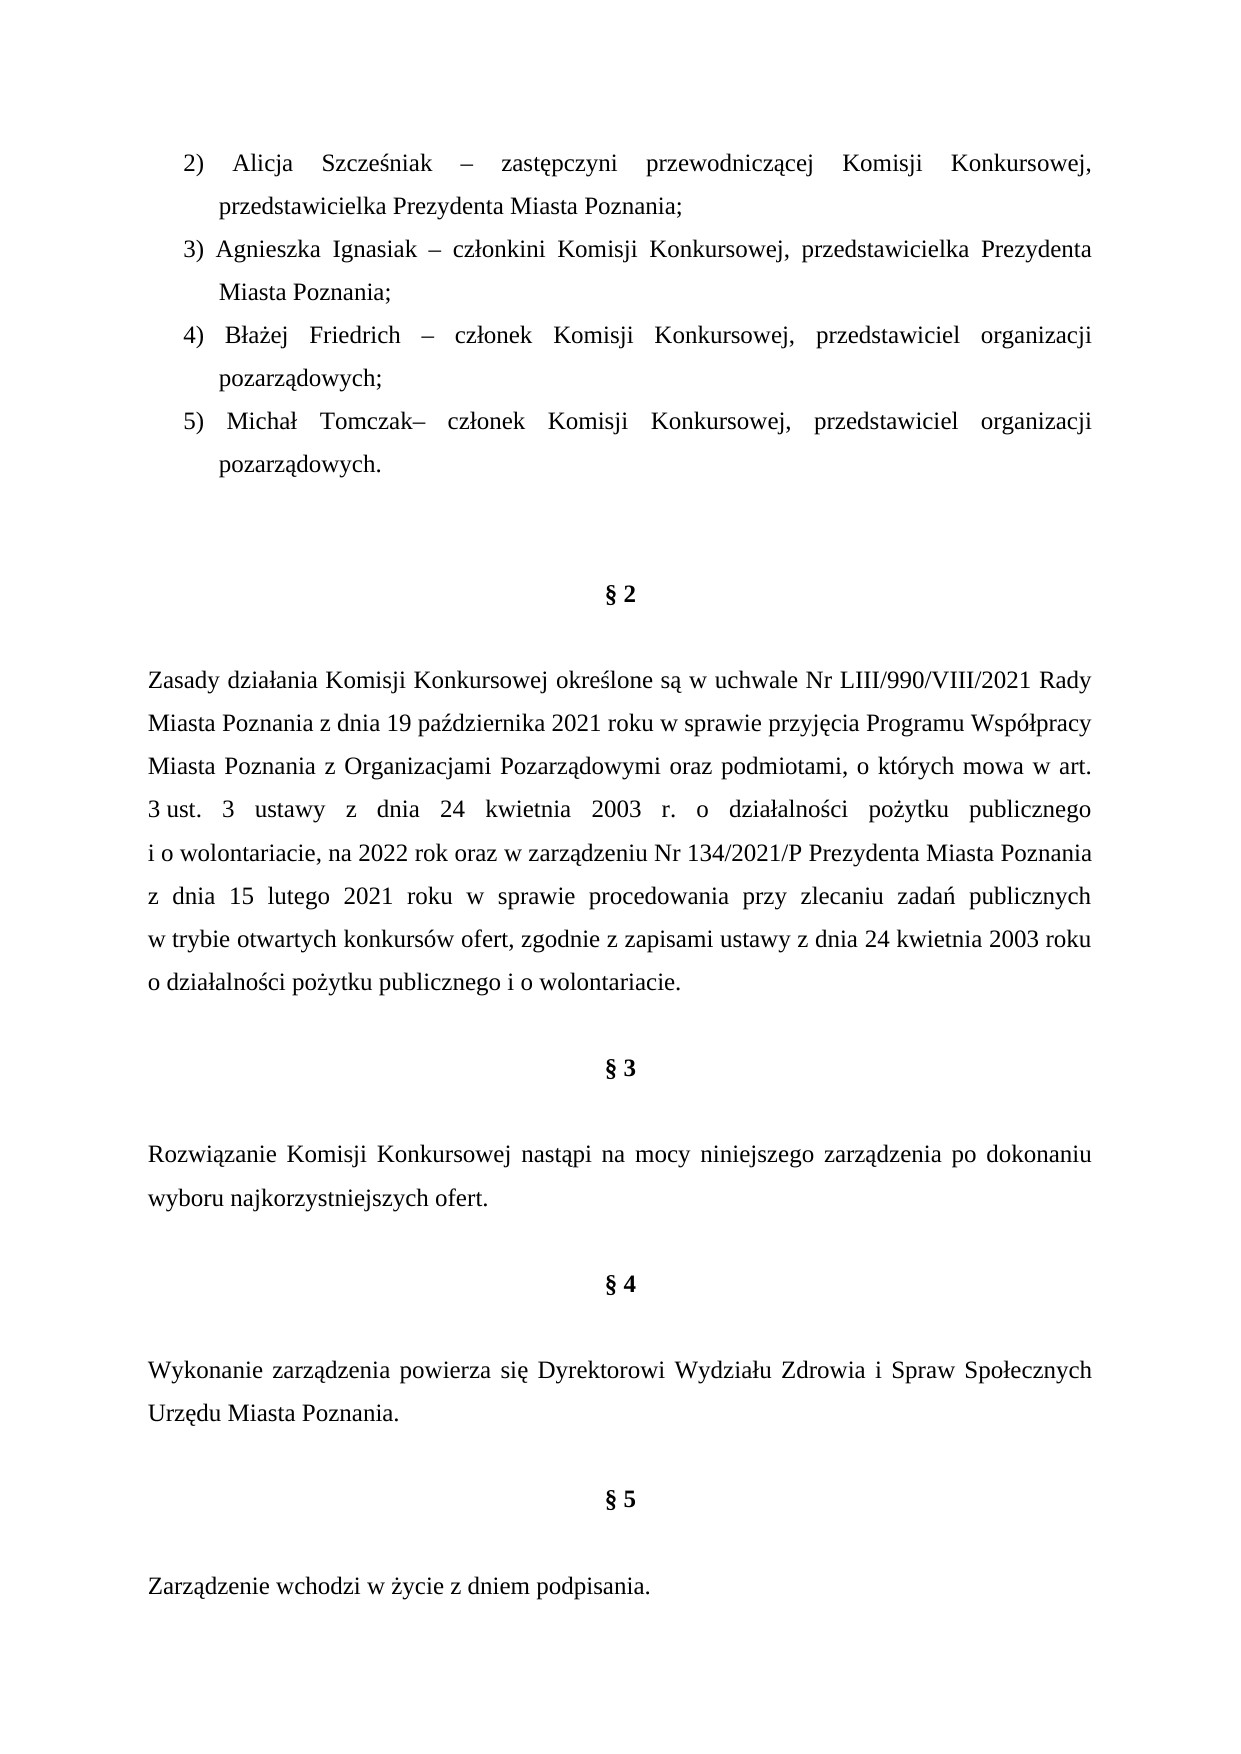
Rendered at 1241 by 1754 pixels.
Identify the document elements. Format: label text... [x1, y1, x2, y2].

text Zarządzenie wchodzi w życie z dniem podpisania. [148, 1571, 1093, 1599]
text § 5 [148, 1484, 1093, 1513]
text 3) Agnieszka Ignasiak – członkini Komisji Konkursowej, przedstawicielka Prezydenta Miasta Poznania; [183, 234, 1093, 306]
text Zasady działania Komisji Konkursowej określone są w uchwale Nr LIII/990/VIII/2021 Rady Miasta Poznania z dnia 19 października 2021 roku w sprawie przyjęcia Programu Współpracy Miasta Poznania z Organizacjami Pozarządowymi oraz podmiotami, o których mowa w art. 3 ust. 3 ustawy z dnia 24 kwietnia 2003 r. o działalności pożytku publicznego i o wolontariacie, na 2022 rok oraz w zarządzeniu Nr 134/2021/P Prezydenta Miasta Poznania z dnia 15 lutego 2021 roku w sprawie procedowania przy zlecaniu zadań publicznych w trybie otwartych konkursów ofert, zgodnie z zapisami ustawy z dnia 24 kwietnia 2003 roku o działalności pożytku publicznego i o wolontariacie. [148, 665, 1093, 996]
text 2) Alicja Szcześniak – zastępczyni przewodniczącej Komisji Konkursowej, przedstawicielka Prezydenta Miasta Poznania; [183, 148, 1093, 219]
text 5) Michał Tomczak– członek Komisji Konkursowej, przedstawiciel organizacji pozarządowych. [183, 406, 1093, 478]
text Wykonanie zarządzenia powierza się Dyrektorowi Wydziału Zdrowia i Spraw Społecznych Urzędu Miasta Poznania. [148, 1355, 1093, 1427]
text 4) Błażej Friedrich – członek Komisji Konkursowej, przedstawiciel organizacji pozarządowych; [183, 320, 1093, 392]
text § 4 [148, 1269, 1093, 1298]
text § 3 [148, 1053, 1093, 1082]
text § 2 [148, 579, 1093, 608]
text Rozwiązanie Komisji Konkursowej nastąpi na mocy niniejszego zarządzenia po dokonaniu wyboru najkorzystniejszych ofert. [148, 1139, 1093, 1211]
